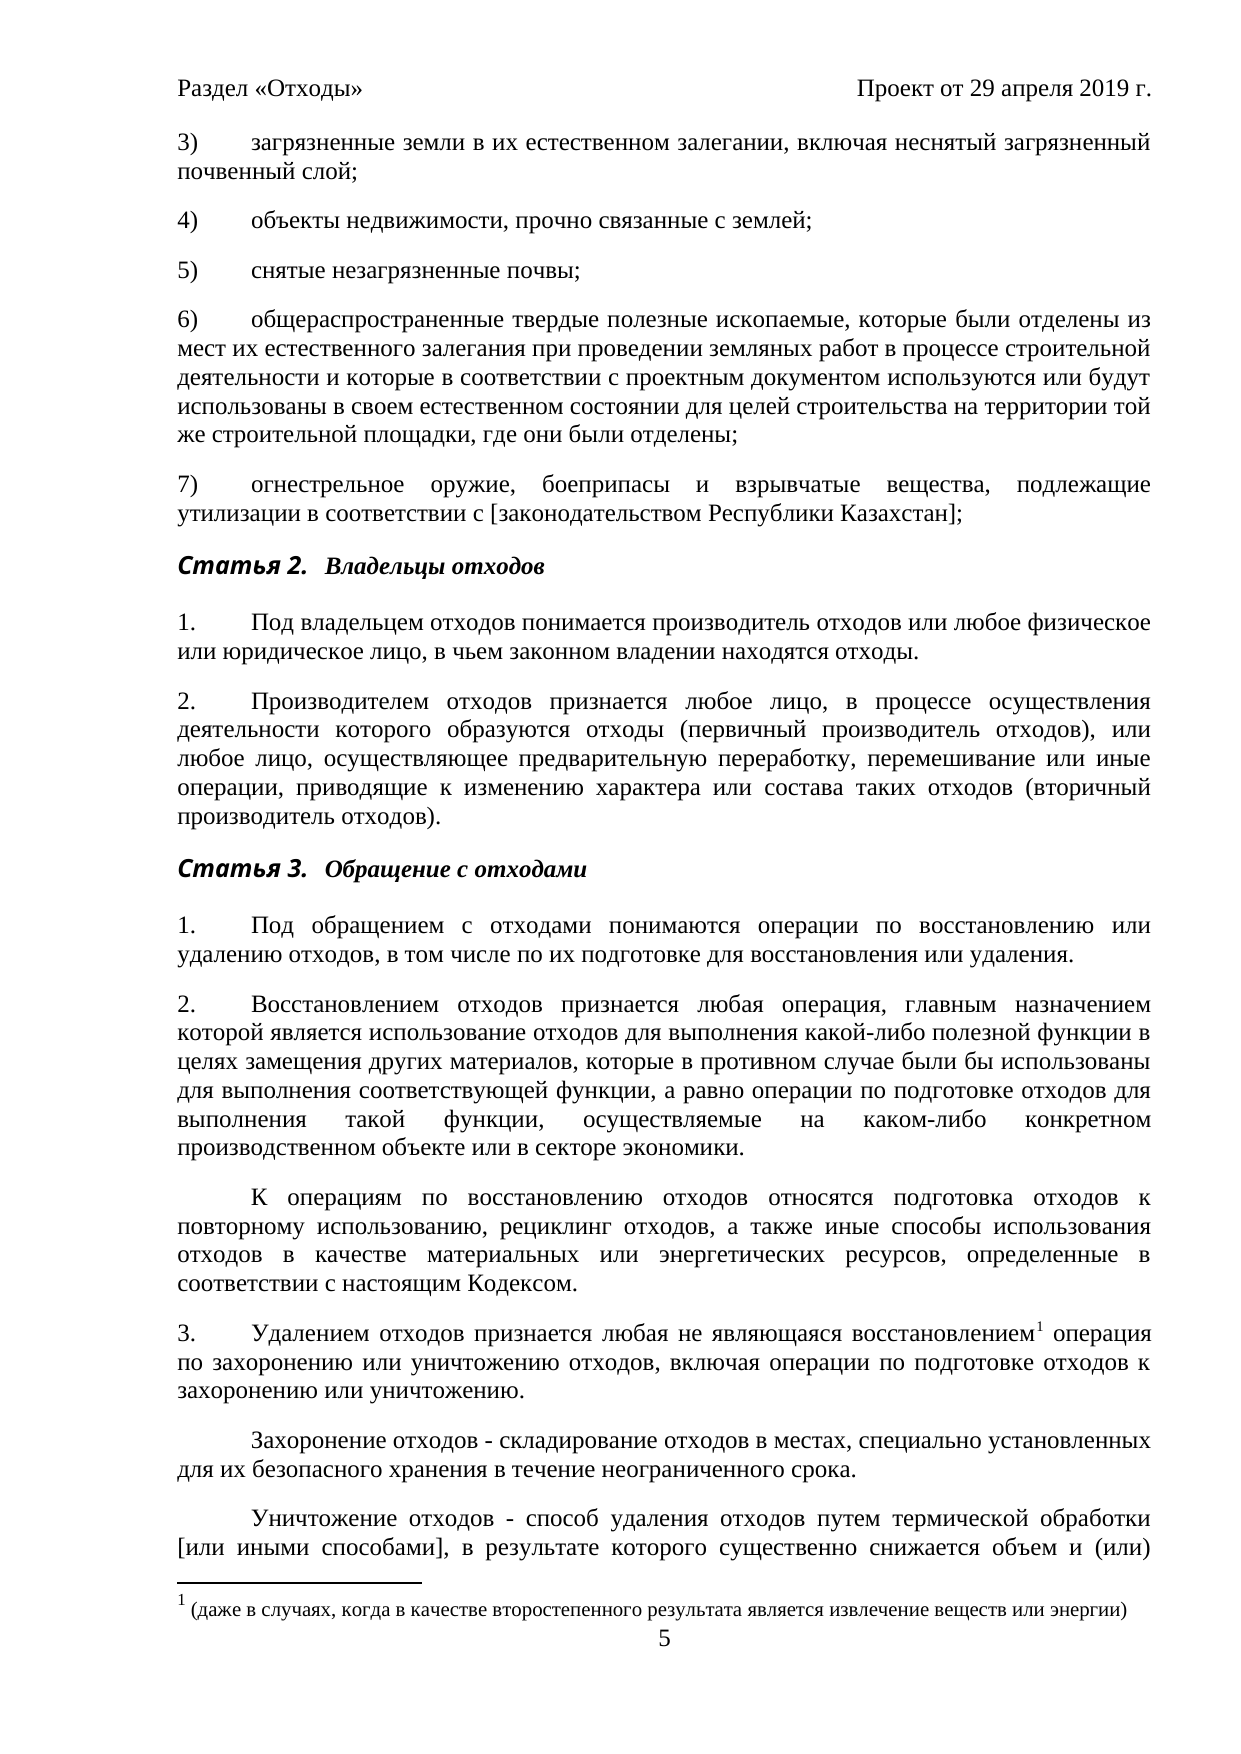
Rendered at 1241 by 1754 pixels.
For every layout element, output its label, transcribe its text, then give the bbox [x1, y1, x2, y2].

text Под обращением с отходами понимаются операции по восстановлению или удалению отходов, в том числе по их подготовке для восстановления или удаления. [177, 910, 1152, 968]
text объекты недвижимости, прочно связанные с землей; [177, 205, 1152, 234]
text Под владельцем отходов понимается производитель отходов или любое физическое или юридическое лицо, в чьем законном владении находятся отходы. [177, 607, 1152, 665]
list Владельцы отходов [177, 547, 1152, 581]
text Удалением отходов признается любая не являющаяся восстановлением операция по захоронению или уничтожению отходов, включая операции по подготовке отходов к захоронению или уничтожению. [177, 1318, 1152, 1404]
text загрязненные земли в их естественном залегании, включая неснятый загрязненный почвенный слой; [177, 127, 1152, 184]
text Производителем отходов признается любое лицо, в процессе осуществления деятельности которого образуются отходы (первичный производитель отходов), или любое лицо, осуществляющее предварительную переработку, перемешивание или иные операции, приводящие к изменению характера или состава таких отходов (вторичный производитель отходов). [177, 686, 1152, 829]
text снятые незагрязненные почвы; [177, 255, 1152, 284]
text огнестрельное оружие, боеприпасы и взрывчатые вещества, подлежащие утилизации в соответствии с [законодательством Республики Казахстан]; [177, 469, 1152, 527]
text К операциям по восстановлению отходов относятся подготовка отходов к повторному использованию, рециклинг отходов, а также иные способы использования отходов в качестве материальных или энергетических ресурсов, определенные в соответствии с настоящим Кодексом. [177, 1182, 1152, 1297]
text Восстановлением отходов признается любая операция, главным назначением которой является использование отходов для выполнения какой-либо полезной функции в целях замещения других материалов, которые в противном случае были бы использованы для выполнения соответствующей функции, а равно операции по подготовке отходов для выполнения такой функции, осуществляемые на каком-либо конкретном производственном объекте или в секторе экономики. [177, 989, 1152, 1161]
text Захоронение отходов - складирование отходов в местах, специально установленных для их безопасного хранения в течение неограниченного срока. [177, 1425, 1152, 1482]
text общераспространенные твердые полезные ископаемые, которые были отделены из мест их естественного залегания при проведении земляных работ в процессе строительной деятельности и которые в соответствии с проектным документом используются или будут использованы в своем естественном состоянии для целей строительства на территории той же строительной площадки, где они были отделены; [177, 304, 1152, 448]
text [177, 1503, 1152, 1561]
list Обращение с отходами [177, 850, 1152, 884]
